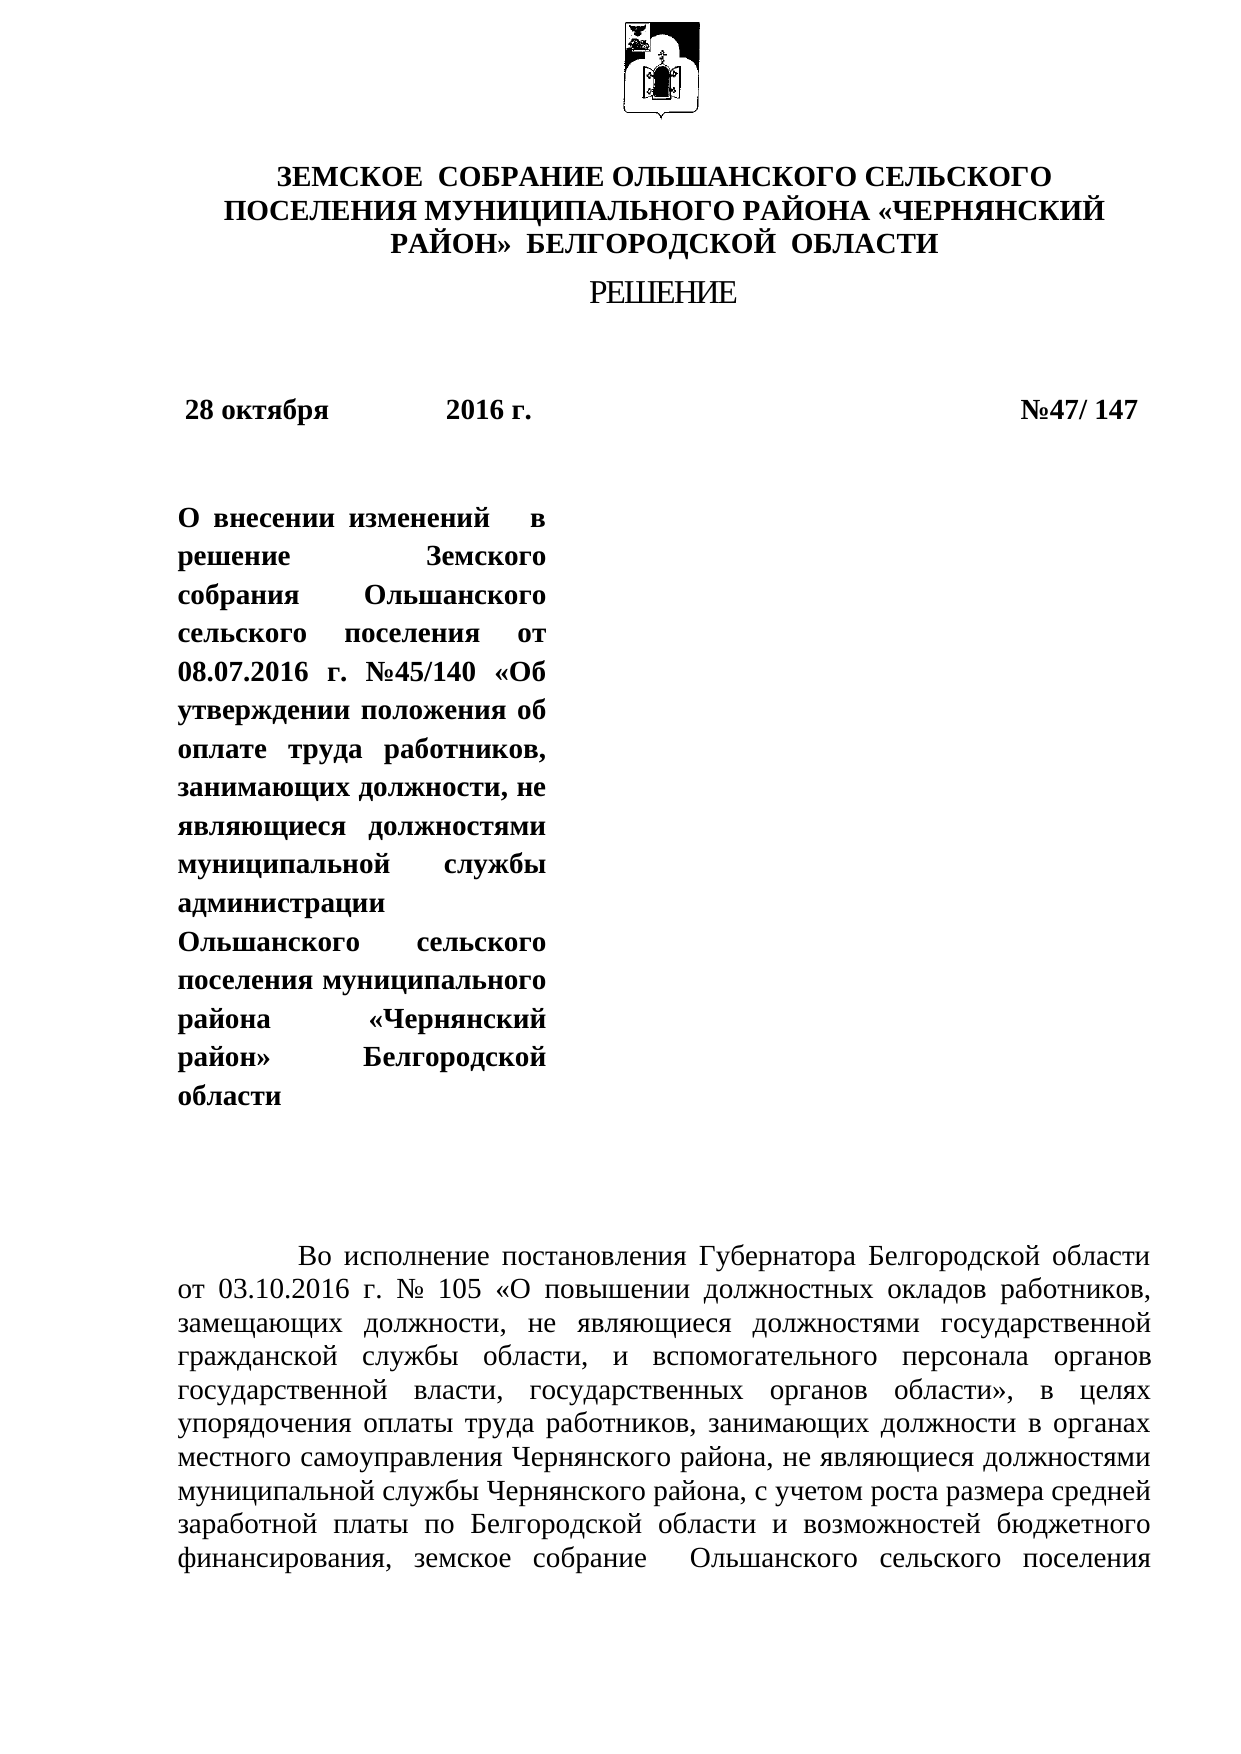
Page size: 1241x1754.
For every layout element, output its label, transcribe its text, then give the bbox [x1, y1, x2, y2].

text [177, 1238, 1152, 1573]
subtitle РЕШЕНИЕ [177, 272, 1152, 311]
text О внесении изменений в решение Земского собрания Ольшанского сельского поселения от 08.07.2016 г. №45/140 «Об утверждении положения об оплате труда работников, занимающих должности, не являющиеся должностями муниципальной службы администрации Ольшанского сельского поселения муниципального района «Чернянский район» Белгородской области [177, 500, 546, 1111]
text ЗЕМСКОЕ СОБРАНИЕ ОЛЬШАНСКОГО СЕЛЬСКОГО ПОСЕЛЕНИЯ МУНИЦИПАЛЬНОГО РАЙОНА «ЧЕРНЯНСКИЙ РАЙОН» БЕЛГОРОДСКОЙ ОБЛАСТИ [177, 159, 1152, 260]
text 28 октября 2016 г. №47/ 147 [177, 392, 1152, 425]
